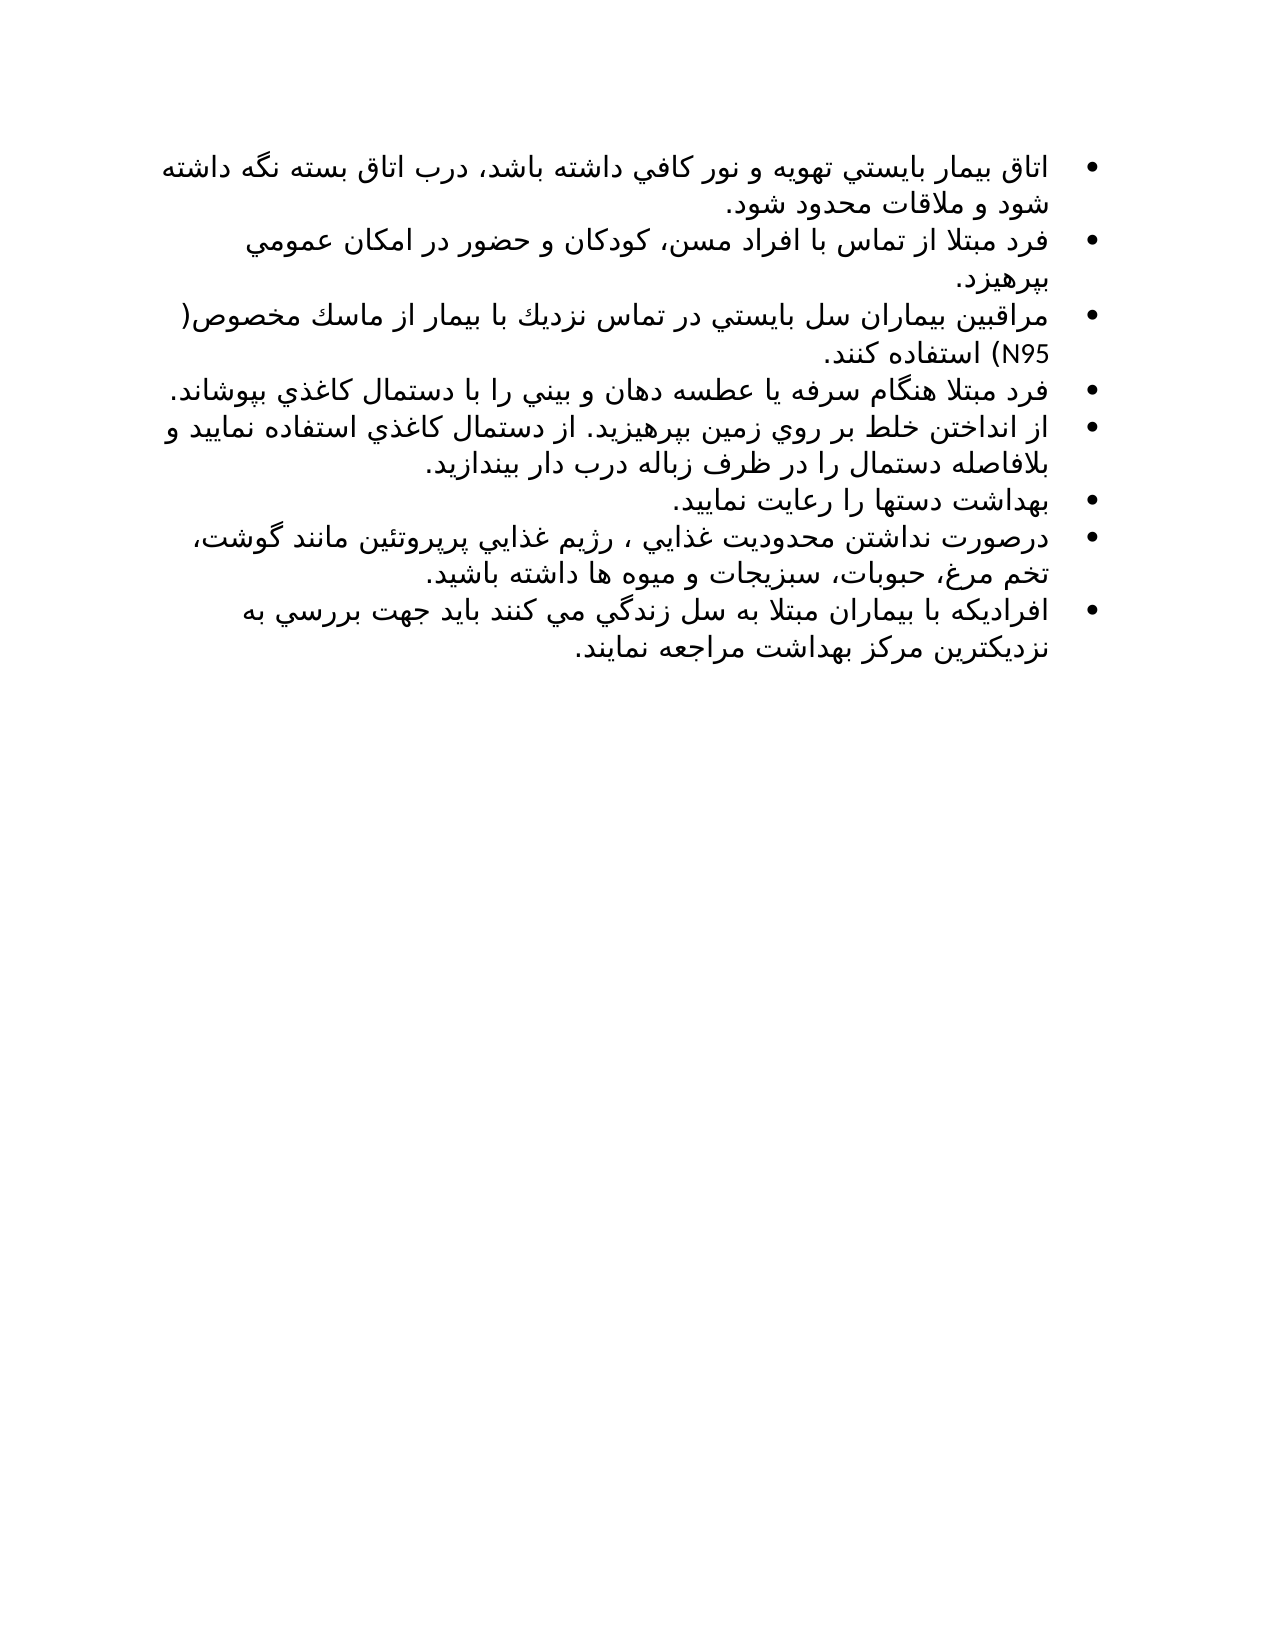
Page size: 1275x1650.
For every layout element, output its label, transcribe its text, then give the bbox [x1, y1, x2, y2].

list فرد مبتلا هنگام سرفه يا عطسه دهان و بيني را با دستمال كاغذي بپوشاند. [150, 373, 1087, 407]
list بهداشت دستها را رعايت نماييد. [150, 483, 1087, 517]
list از انداختن خلط بر روي زمين بپرهيزيد. از دستمال كاغذي استفاده نماييد و بلافاصله دستمال را در ظرف زباله درب دار بيندازيد. [150, 410, 1087, 481]
list فرد مبتلا از تماس با افراد مسن، كودكان و حضور در امكان عمومي بپرهيزد. [150, 223, 1087, 294]
list اتاق بيمار بايستي تهويه و نور كافي داشته باشد، درب اتاق بسته نگه داشته شود و ملاقات محدود شود. [150, 150, 1087, 221]
list افراديكه با بيماران مبتلا به سل زندگي مي كنند بايد جهت بررسي به نزديكترين مركز بهداشت مراجعه نمايند. [150, 593, 1087, 664]
list مراقبين بيماران سل بايستي در تماس نزديك با بيمار از ماسك مخصوص( N95) استفاده كنند. [150, 297, 1087, 371]
list درصورت نداشتن محدوديت غذايي ، رژيم غذايي پرپروتئين مانند گوشت، تخم مرغ، حبوبات، سبزيجات و ميوه ها داشته باشيد. [150, 520, 1087, 591]
